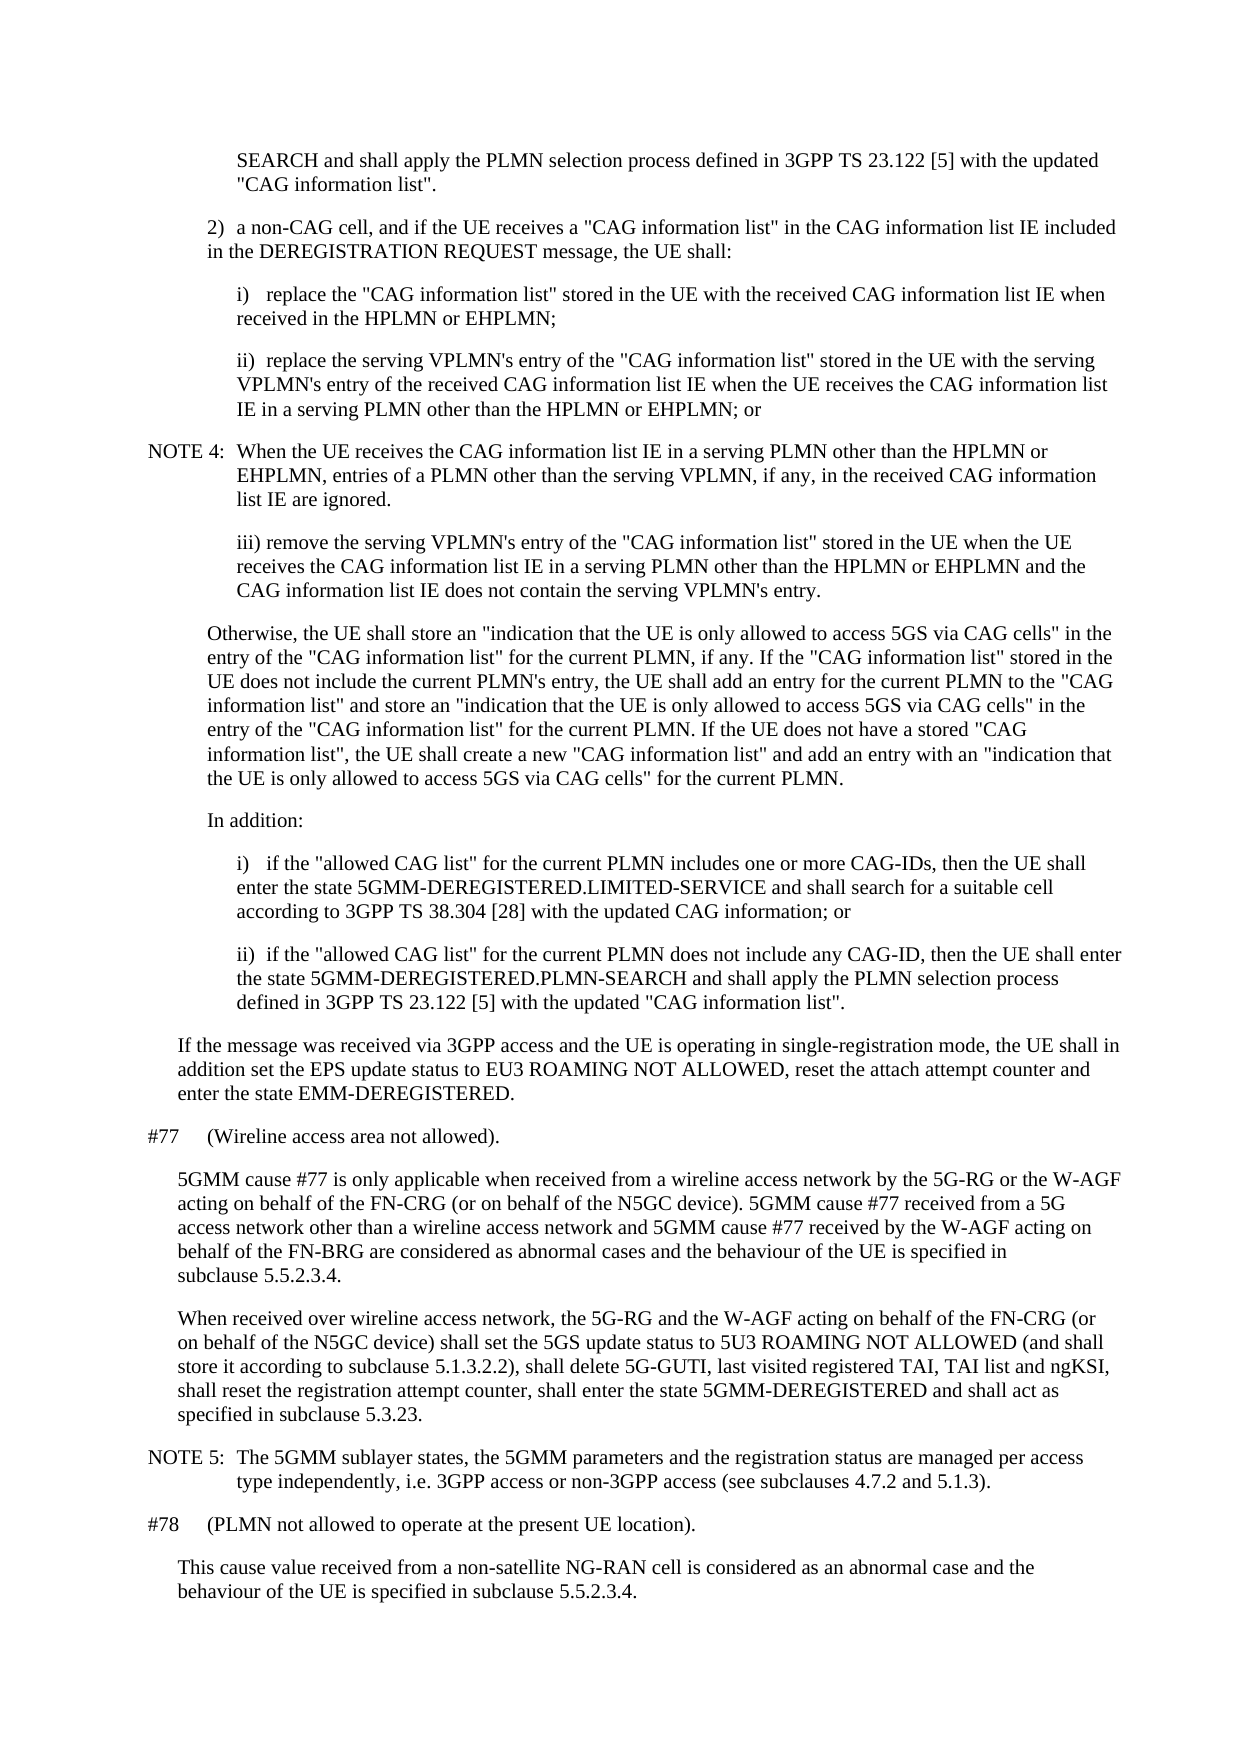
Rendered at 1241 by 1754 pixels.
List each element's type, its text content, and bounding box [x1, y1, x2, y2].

text NOTE 4: When the UE receives the CAG information list IE in a serving PLMN other than the HPLMN or EHPLMN, entries of a PLMN other than the serving VPLMN, if any, in the received CAG information list IE are ignored. [148, 439, 1122, 511]
text #77 (Wireline access area not allowed). [148, 1124, 1122, 1148]
text NOTE 5: The 5GMM sublayer states, the 5GMM parameters and the registration status are managed per access type independently, i.e. 3GPP access or non-3GPP access (see subclauses 4.7.2 and 5.1.3). [148, 1445, 1122, 1493]
text This cause value received from a non-satellite NG-RAN cell is considered as an abnormal case and the behaviour of the UE is specified in subclause 5.5.2.3.4. [148, 1554, 1122, 1603]
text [236, 148, 1122, 196]
text iii) remove the serving VPLMN's entry of the "CAG information list" stored in the UE when the UE receives the CAG information list IE in a serving PLMN other than the HPLMN or EHPLMN and the CAG information list IE does not contain the serving VPLMN's entry. [236, 530, 1122, 602]
text i) if the "allowed CAG list" for the current PLMN includes one or more CAG-IDs, then the UE shall enter the state 5GMM-DEREGISTERED.LIMITED-SERVICE and shall search for a suitable cell according to 3GPP TS 38.304 [28] with the updated CAG information; or [236, 851, 1122, 923]
text i) replace the "CAG information list" stored in the UE with the received CAG information list IE when received in the HPLMN or EHPLMN; [236, 281, 1122, 329]
text ii) if the "allowed CAG list" for the current PLMN does not include any CAG-ID, then the UE shall enter the state 5GMM-DEREGISTERED.PLMN-SEARCH and shall apply the PLMN selection process defined in 3GPP TS 23.122 [5] with the updated "CAG information list". [236, 942, 1122, 1014]
text If the message was received via 3GPP access and the UE is operating in single-registration mode, the UE shall in addition set the EPS update status to EU3 ROAMING NOT ALLOWED, reset the attach attempt counter and enter the state EMM-DEREGISTERED. [148, 1033, 1122, 1105]
text 5GMM cause #77 is only applicable when received from a wireline access network by the 5G-RG or the W-AGF acting on behalf of the FN-CRG (or on behalf of the N5GC device). 5GMM cause #77 received from a 5G access network other than a wireline access network and 5GMM cause #77 received by the W-AGF acting on behalf of the FN-BRG are considered as abnormal cases and the behaviour of the UE is specified in subclause 5.5.2.3.4. [148, 1167, 1122, 1287]
text #78 (PLMN not allowed to operate at the present UE location). [148, 1512, 1122, 1536]
text 2) a non-CAG cell, and if the UE receives a "CAG information list" in the CAG information list IE included in the DEREGISTRATION REQUEST message, the UE shall: [207, 214, 1122, 263]
text Otherwise, the UE shall store an "indication that the UE is only allowed to access 5GS via CAG cells" in the entry of the "CAG information list" for the current PLMN, if any. If the "CAG information list" stored in the UE does not include the current PLMN's entry, the UE shall add an entry for the current PLMN to the "CAG information list" and store an "indication that the UE is only allowed to access 5GS via CAG cells" in the entry of the "CAG information list" for the current PLMN. If the UE does not have a stored "CAG information list", the UE shall create a new "CAG information list" and add an entry with an "indication that the UE is only allowed to access 5GS via CAG cells" for the current PLMN. [207, 621, 1122, 789]
text When received over wireline access network, the 5G-RG and the W-AGF acting on behalf of the FN-CRG (or on behalf of the N5GC device) shall set the 5GS update status to 5U3 ROAMING NOT ALLOWED (and shall store it according to subclause 5.1.3.2.2), shall delete 5G-GUTI, last visited registered TAI, TAI list and ngKSI, shall reset the registration attempt counter, shall enter the state 5GMM-DEREGISTERED and shall act as specified in subclause 5.3.23. [148, 1306, 1122, 1426]
text ii) replace the serving VPLMN's entry of the "CAG information list" stored in the UE with the serving VPLMN's entry of the received CAG information list IE when the UE receives the CAG information list IE in a serving PLMN other than the HPLMN or EHPLMN; or [236, 348, 1122, 421]
text In addition: [207, 808, 1122, 832]
